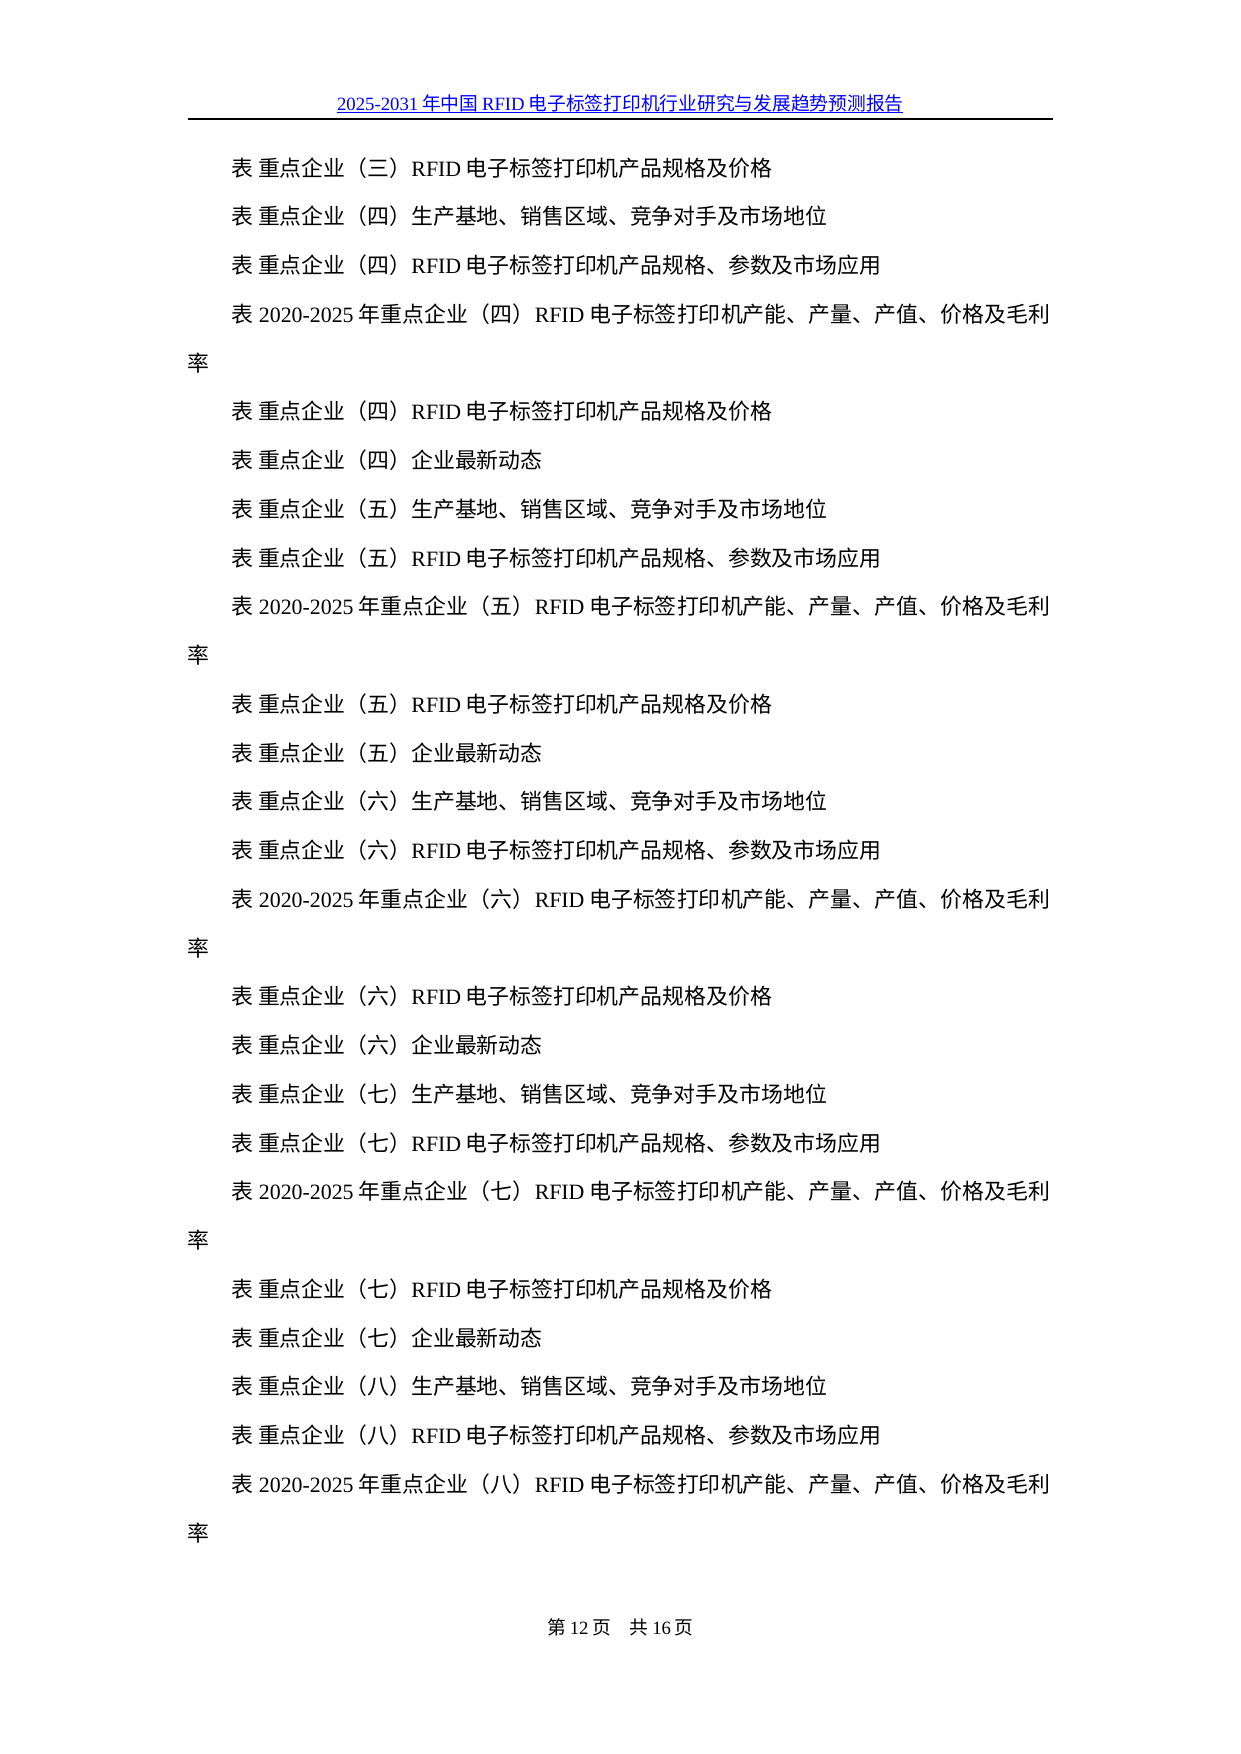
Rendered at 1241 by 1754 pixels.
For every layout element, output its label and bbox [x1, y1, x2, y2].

text [187, 150, 1053, 1548]
